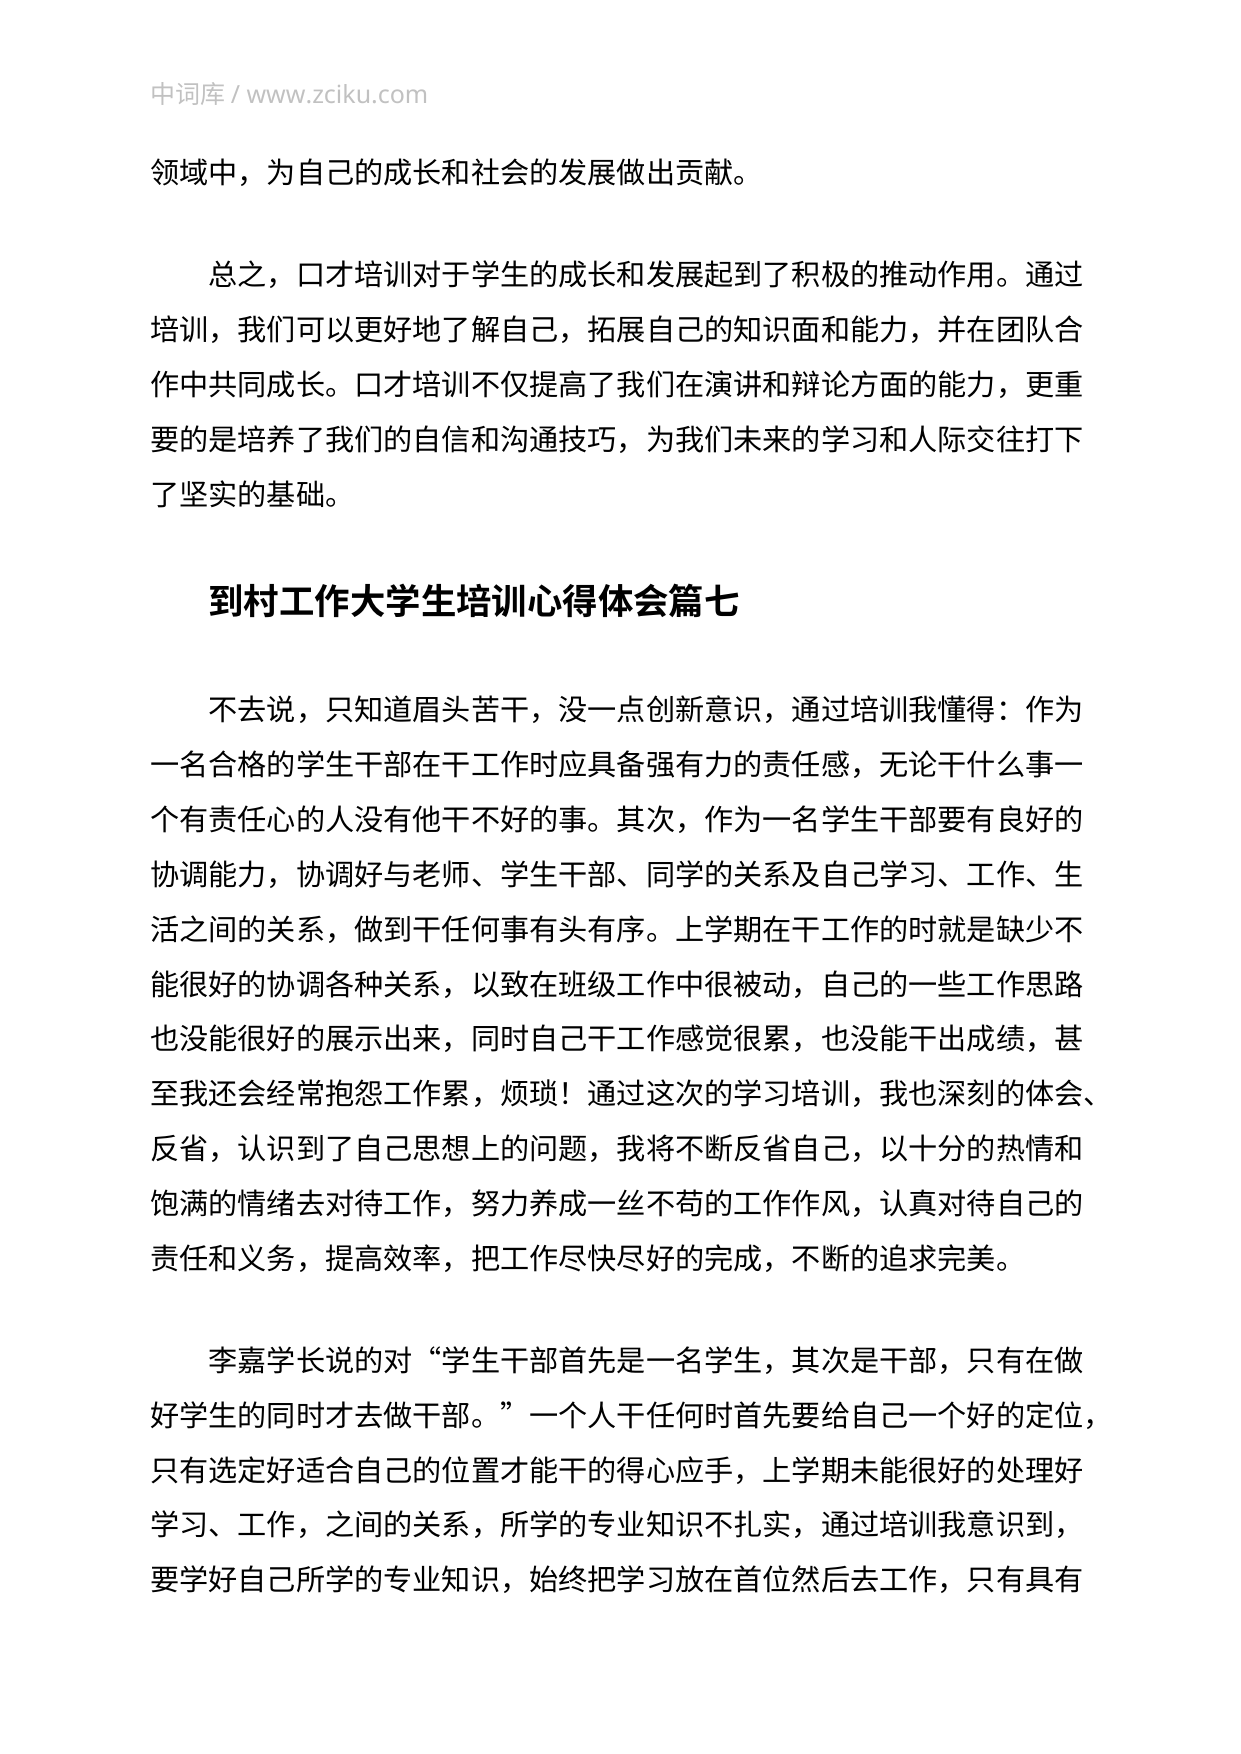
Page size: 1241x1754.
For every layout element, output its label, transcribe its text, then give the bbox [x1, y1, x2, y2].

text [150, 150, 1090, 192]
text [150, 1337, 1090, 1599]
text 总之，口才培训对于学生的成长和发展起到了积极的推动作用。通过培训，我们可以更好地了解自己，拓展自己的知识面和能力，并在团队合作中共同成长。口才培训不仅提高了我们在演讲和辩论方面的能力，更重要的是培养了我们的自信和沟通技巧，为我们未来的学习和人际交往打下了坚实的基础。 [150, 252, 1090, 514]
text 到村工作大学生培训心得体会篇七 [150, 573, 1090, 624]
text 不去说，只知道眉头苦干，没一点创新意识，通过培训我懂得：作为一名合格的学生干部在干工作时应具备强有力的责任感，无论干什么事一个有责任心的人没有他干不好的事。其次，作为一名学生干部要有良好的协调能力，协调好与老师、学生干部、同学的关系及自己学习、工作、生活之间的关系，做到干任何事有头有序。上学期在干工作的时就是缺少不能很好的协调各种关系，以致在班级工作中很被动，自己的一些工作思路也没能很好的展示出来，同时自己干工作感觉很累，也没能干出成绩，甚至我还会经常抱怨工作累，烦琐！通过这次的学习培训，我也深刻的体会、反省，认识到了自己思想上的问题，我将不断反省自己，以十分的热情和饱满的情绪去对待工作，努力养成一丝不苟的工作作风，认真对待自己的责任和义务，提高效率，把工作尽快尽好的完成，不断的追求完美。 [150, 687, 1090, 1278]
